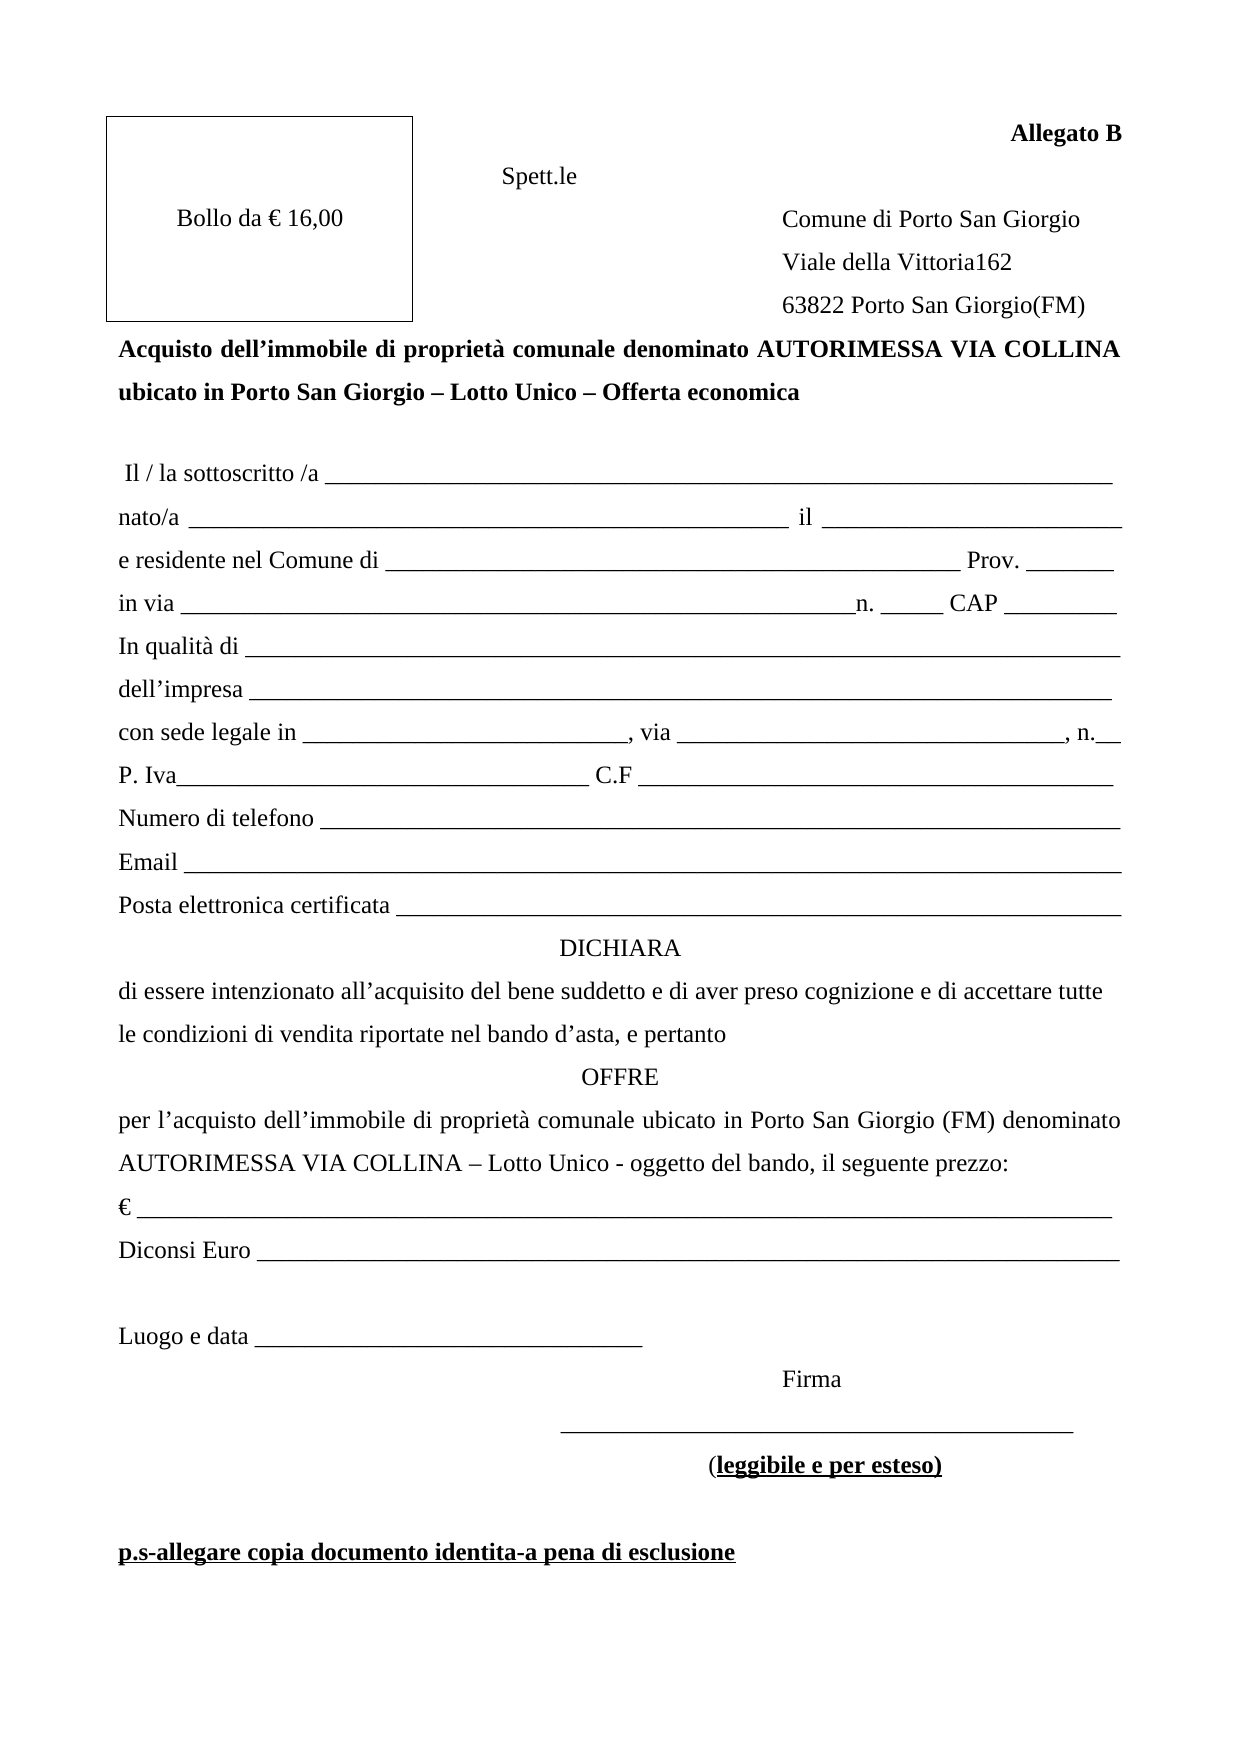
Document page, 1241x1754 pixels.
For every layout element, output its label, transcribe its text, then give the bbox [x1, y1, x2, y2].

text Posta elettronica certificata __________________________________________________________ [118, 890, 1122, 918]
text Spett.le [413, 161, 1122, 190]
text Allegato B [413, 118, 1122, 147]
text OFFRE [118, 1062, 1122, 1091]
text con sede legale in __________________________, via _______________________________, n.__ [118, 717, 1122, 746]
text p.s-allegare copia documento identita-a pena di esclusione [118, 1537, 1122, 1565]
text Email ___________________________________________________________________________ [118, 847, 1122, 875]
text In qualità di ______________________________________________________________________ [118, 631, 1122, 660]
text in via ______________________________________________________n. _____ CAP _________ [118, 588, 1122, 617]
text 63822 Porto San Giorgio(FM) [708, 291, 1122, 319]
text dell’impresa _____________________________________________________________________ [118, 674, 1122, 703]
text _________________________________________ [546, 1407, 1122, 1436]
text DICHIARA [118, 933, 1122, 962]
text nato/a ________________________________________________ il ________________________ e residente nel Comune di ______________________________________________ Prov. _______ [118, 502, 1122, 573]
text (leggibile e per esteso) [694, 1450, 1122, 1479]
text Il / la sottoscritto /a _______________________________________________________________ [118, 458, 1122, 487]
text per l’acquisto dell’immobile di proprietà comunale ubicato in Porto San Giorgio (FM) denominato AUTORIMESSA VIA COLLINA – Lotto Unico - oggetto del bando, il seguente prezzo: [118, 1105, 1122, 1177]
text Numero di telefono ________________________________________________________________ [118, 803, 1122, 832]
text Viale della Vittoria162 [708, 247, 1122, 276]
text Diconsi Euro _____________________________________________________________________ [118, 1235, 1122, 1263]
text Comune di Porto San Giorgio [708, 204, 1122, 233]
text Firma [767, 1364, 1122, 1393]
text di essere intenzionato all’acquisito del bene suddetto e di aver preso cognizione e di accettare tutte [118, 976, 1122, 1005]
text le condizioni di vendita riportate nel bando d’asta, e pertanto [118, 1019, 1122, 1048]
text Luogo e data _______________________________ [118, 1321, 1122, 1350]
text P. Iva_________________________________ C.F ______________________________________ [118, 760, 1122, 789]
table_header Bollo da € 16,00 [107, 117, 412, 321]
text € ______________________________________________________________________________ [118, 1192, 1122, 1220]
text Acquisto dell’immobile di proprietà comunale denominato AUTORIMESSA VIA COLLINA ubicato in Porto San Giorgio – Lotto Unico – Offerta economica [118, 334, 1122, 406]
